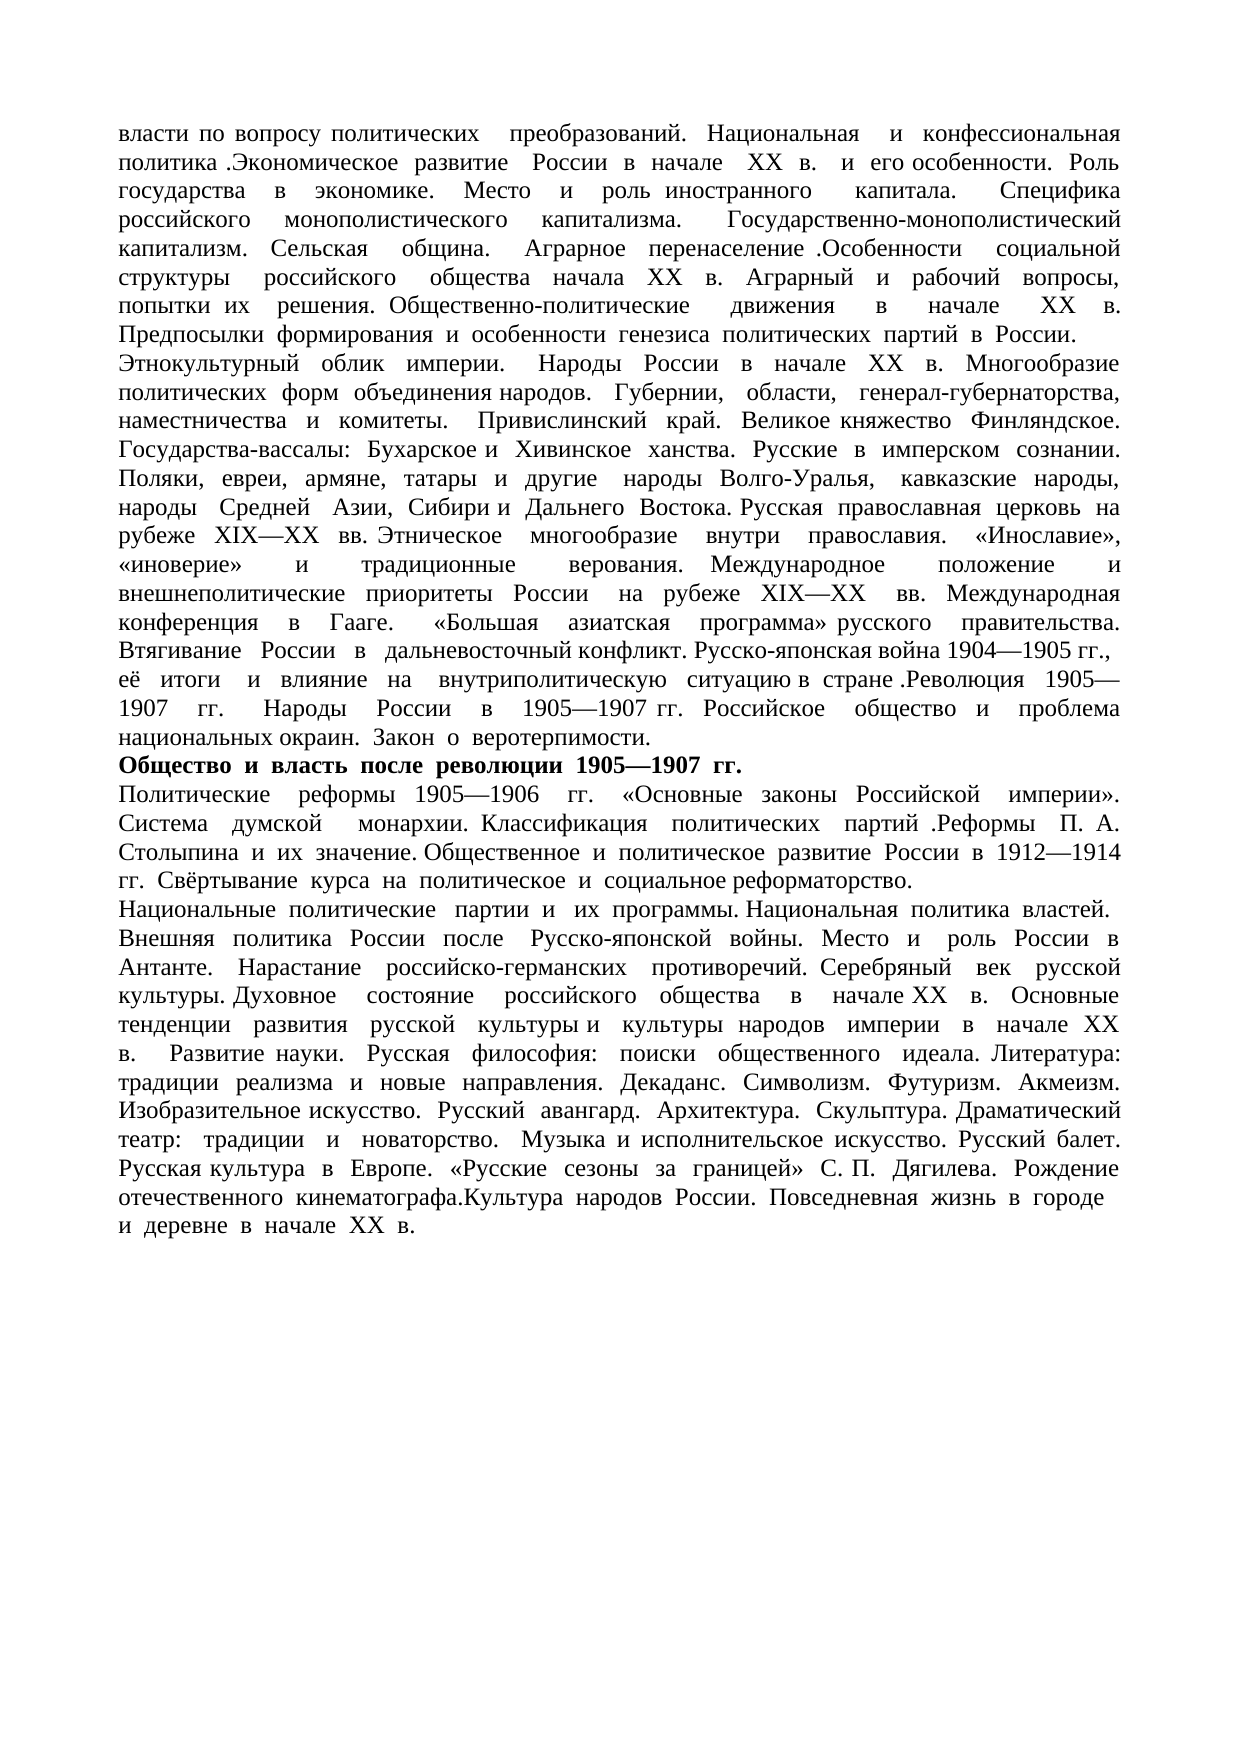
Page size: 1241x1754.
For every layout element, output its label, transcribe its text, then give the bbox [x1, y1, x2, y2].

text её итоги и влияние на внутриполитическую ситуацию в стране .Революция 1905—1907 гг. Народы России в 1905—1907 гг. Российское общество и проблема национальных окраин. Закон о веротерпимости. [118, 664, 1122, 751]
text Национальные политические партии и их программы. Национальная политика властей. [118, 894, 1122, 923]
text Этнокультурный облик империи. Народы России в начале ХХ в. Многообразие политических форм объединения народов. Губернии, области, генерал-губернаторства, наместничества и комитеты. Привислинский край. Великое княжество Финляндское. Государства-вассалы: Бухарское и Хивинское ханства. Русские в имперском сознании. Поляки, евреи, армяне, татары и другие народы Волго-Уралья, кавказские народы, народы Средней Азии, Сибири и Дальнего Востока. Русская православная церковь на рубеже XIX—XX вв. Этническое многообразие внутри православия. «Инославие», «иноверие» и традиционные верования. Международное положение и внешнеполитические приоритеты России на рубеже XIX—XX вв. Международная конференция в Гааге. «Большая азиатская программа» русского правительства. Втягивание России в дальневосточный конфликт. Русско-японская война 1904—1905 гг., [118, 348, 1122, 664]
text Общество и власть после революции 1905—1907 гг. [118, 751, 1122, 779]
text гг. Свёртывание курса на политическое и социальное реформаторство. [118, 866, 1122, 894]
text Политические реформы 1905—1906 гг. «Основные законы Российской империи». Система думской монархии. Классификация политических партий .Реформы П. А. Столыпина и их значение. Общественное и политическое развитие России в 1912—1914 [118, 779, 1122, 866]
text Внешняя политика России после Русско-японской войны. Место и роль России в Антанте. Нарастание российско-германских противоречий. Серебряный век русской культуры. Духовное состояние российского общества в начале XX в. Основные тенденции развития русской культуры и культуры народов империи в начале XX в. Развитие науки. Русская философия: поиски общественного идеала. Литература: традиции реализма и новые направления. Декаданс. Символизм. Футуризм. Акмеизм. Изобразительное искусство. Русский авангард. Архитектура. Скульптура. Драматический театр: традиции и новаторство. Музыка и исполнительское искусство. Русский балет. Русская культура в Европе. «Русские сезоны за границей» С. П. Дягилева. Рождение отечественного кинематографа.Культура народов России. Повседневная жизнь в городе [118, 923, 1122, 1211]
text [118, 118, 1122, 348]
text и деревне в начале ХХ в. [118, 1211, 1122, 1239]
